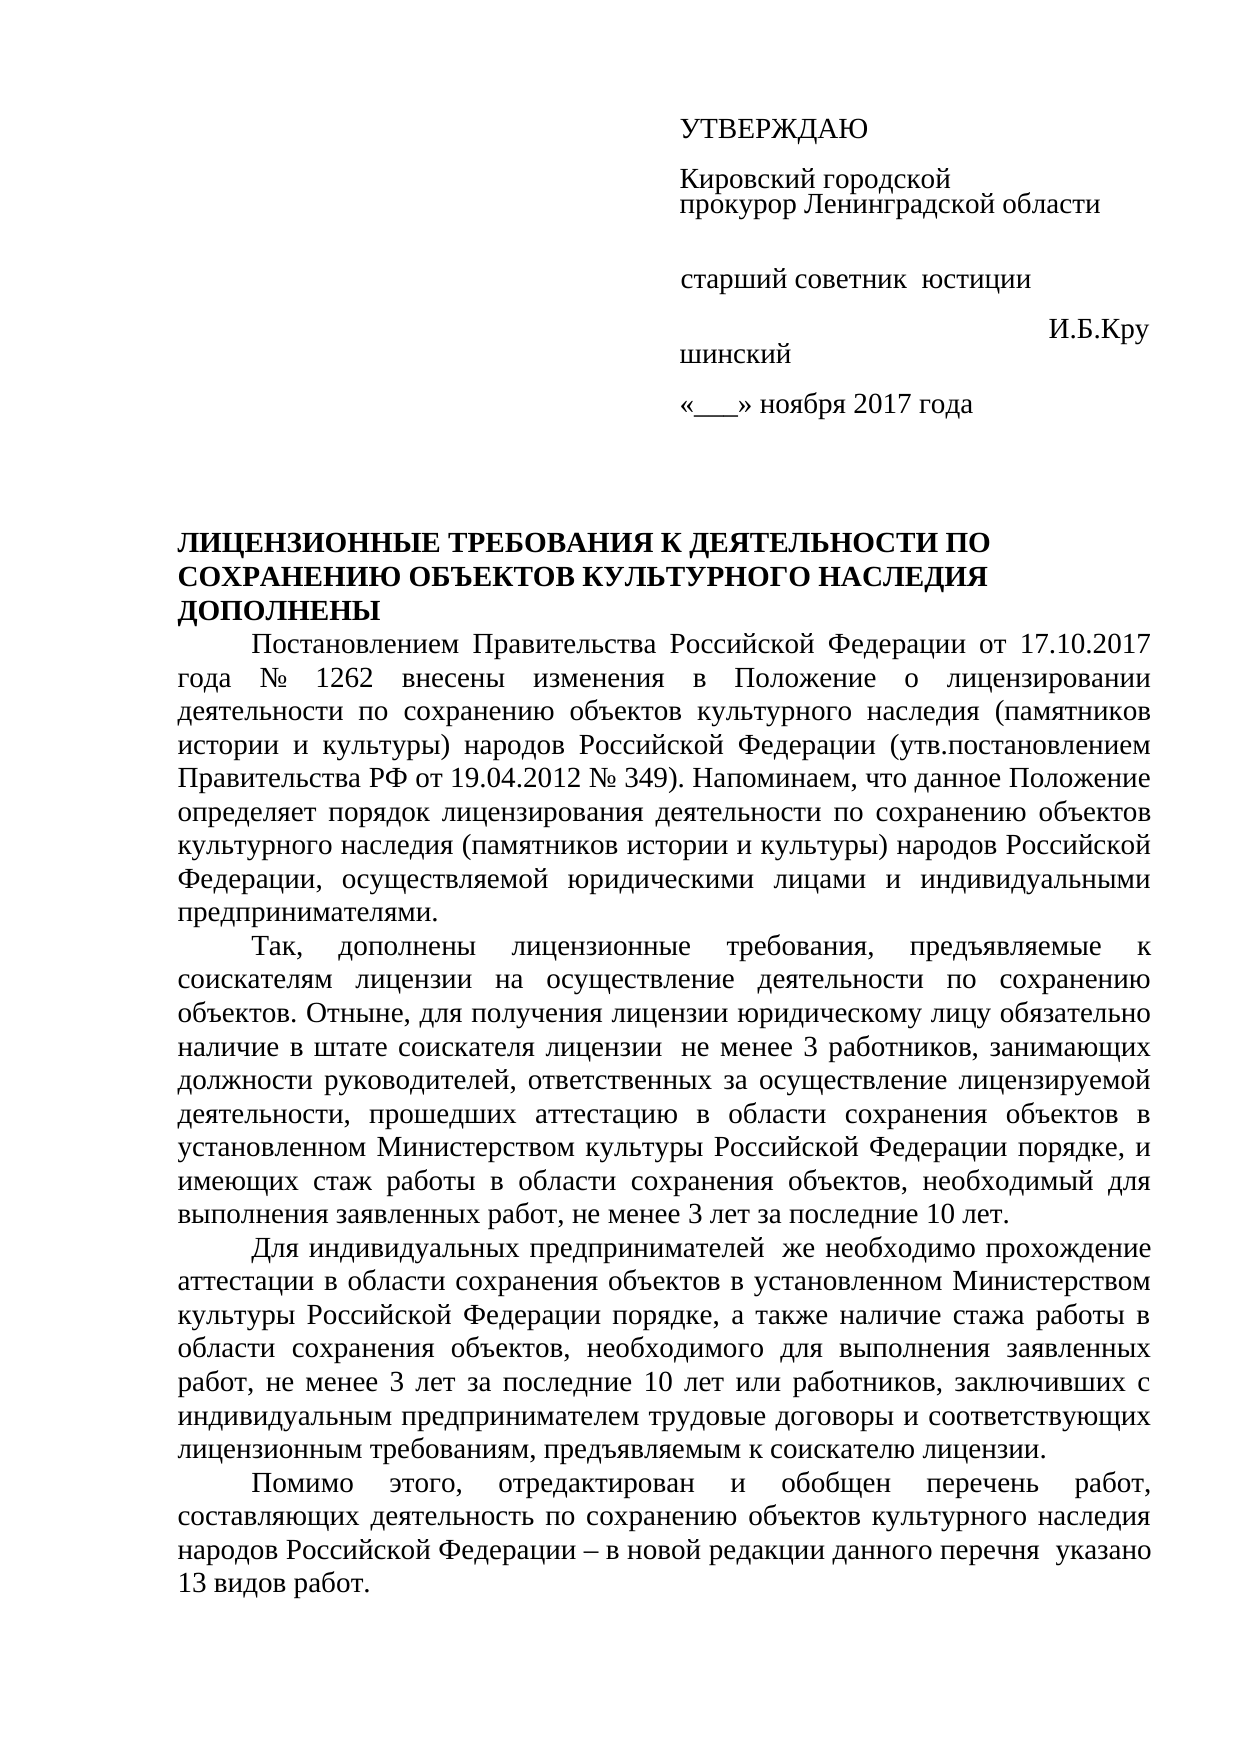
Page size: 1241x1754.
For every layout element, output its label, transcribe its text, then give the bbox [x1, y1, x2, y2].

text ЛИЦЕНЗИОННЫЕ ТРЕБОВАНИЯ К ДЕЯТЕЛЬНОСТИ ПО СОХРАНЕНИЮ ОБЪЕКТОВ КУЛЬТУРНОГО НАСЛЕДИЯ ДОПОЛНЕНЫ [177, 526, 1152, 626]
text И.Б.Крушинский [679, 318, 1152, 368]
text прокурор Ленинградской области [679, 193, 1152, 218]
text старший советник юстиции [177, 268, 1152, 293]
text Кировский городской [679, 168, 1152, 193]
text Для индивидуальных предпринимателей же необходимо прохождение аттестации в области сохранения объектов в установленном Министерством культуры Российской Федерации порядке, а также наличие стажа работы в области сохранения объектов, необходимого для выполнения заявленных работ, не менее 3 лет за последние 10 лет или работников, заключивших с индивидуальным предпринимателем трудовые договоры и соответствующих лицензионным требованиям, предъявляемым к соискателю лицензии. [177, 1230, 1152, 1465]
text «___» ноября 2017 года [679, 393, 1152, 418]
text Постановлением Правительства Российской Федерации от 17.10.2017 года № 1262 внесены изменения в Положение о лицензировании деятельности по сохранению объектов культурного наследия (памятников истории и культуры) народов Российской Федерации (утв.постановлением Правительства РФ от 19.04.2012 № 349). Напоминаем, что данное Положение определяет порядок лицензирования деятельности по сохранению объектов культурного наследия (памятников истории и культуры) народов Российской Федерации, осуществляемой юридическими лицами и индивидуальными предпринимателями. [177, 626, 1152, 928]
text УТВЕРЖДАЮ [679, 118, 1152, 143]
text Так, дополнены лицензионные требования, предъявляемые к соискателям лицензии на осуществление деятельности по сохранению объектов. Отныне, для получения лицензии юридическому лицу обязательно наличие в штате соискателя лицензии не менее 3 работников, занимающих должности руководителей, ответственных за осуществление лицензируемой деятельности, прошедших аттестацию в области сохранения объектов в установленном Министерством культуры Российской Федерации порядке, и имеющих стаж работы в области сохранения объектов, необходимый для выполнения заявленных работ, не менее 3 лет за последние 10 лет. [177, 928, 1152, 1230]
text Помимо этого, отредактирован и обобщен перечень работ, составляющих деятельность по сохранению объектов культурного наследия народов Российской Федерации – в новой редакции данного перечня указано 13 видов работ. [177, 1465, 1152, 1599]
